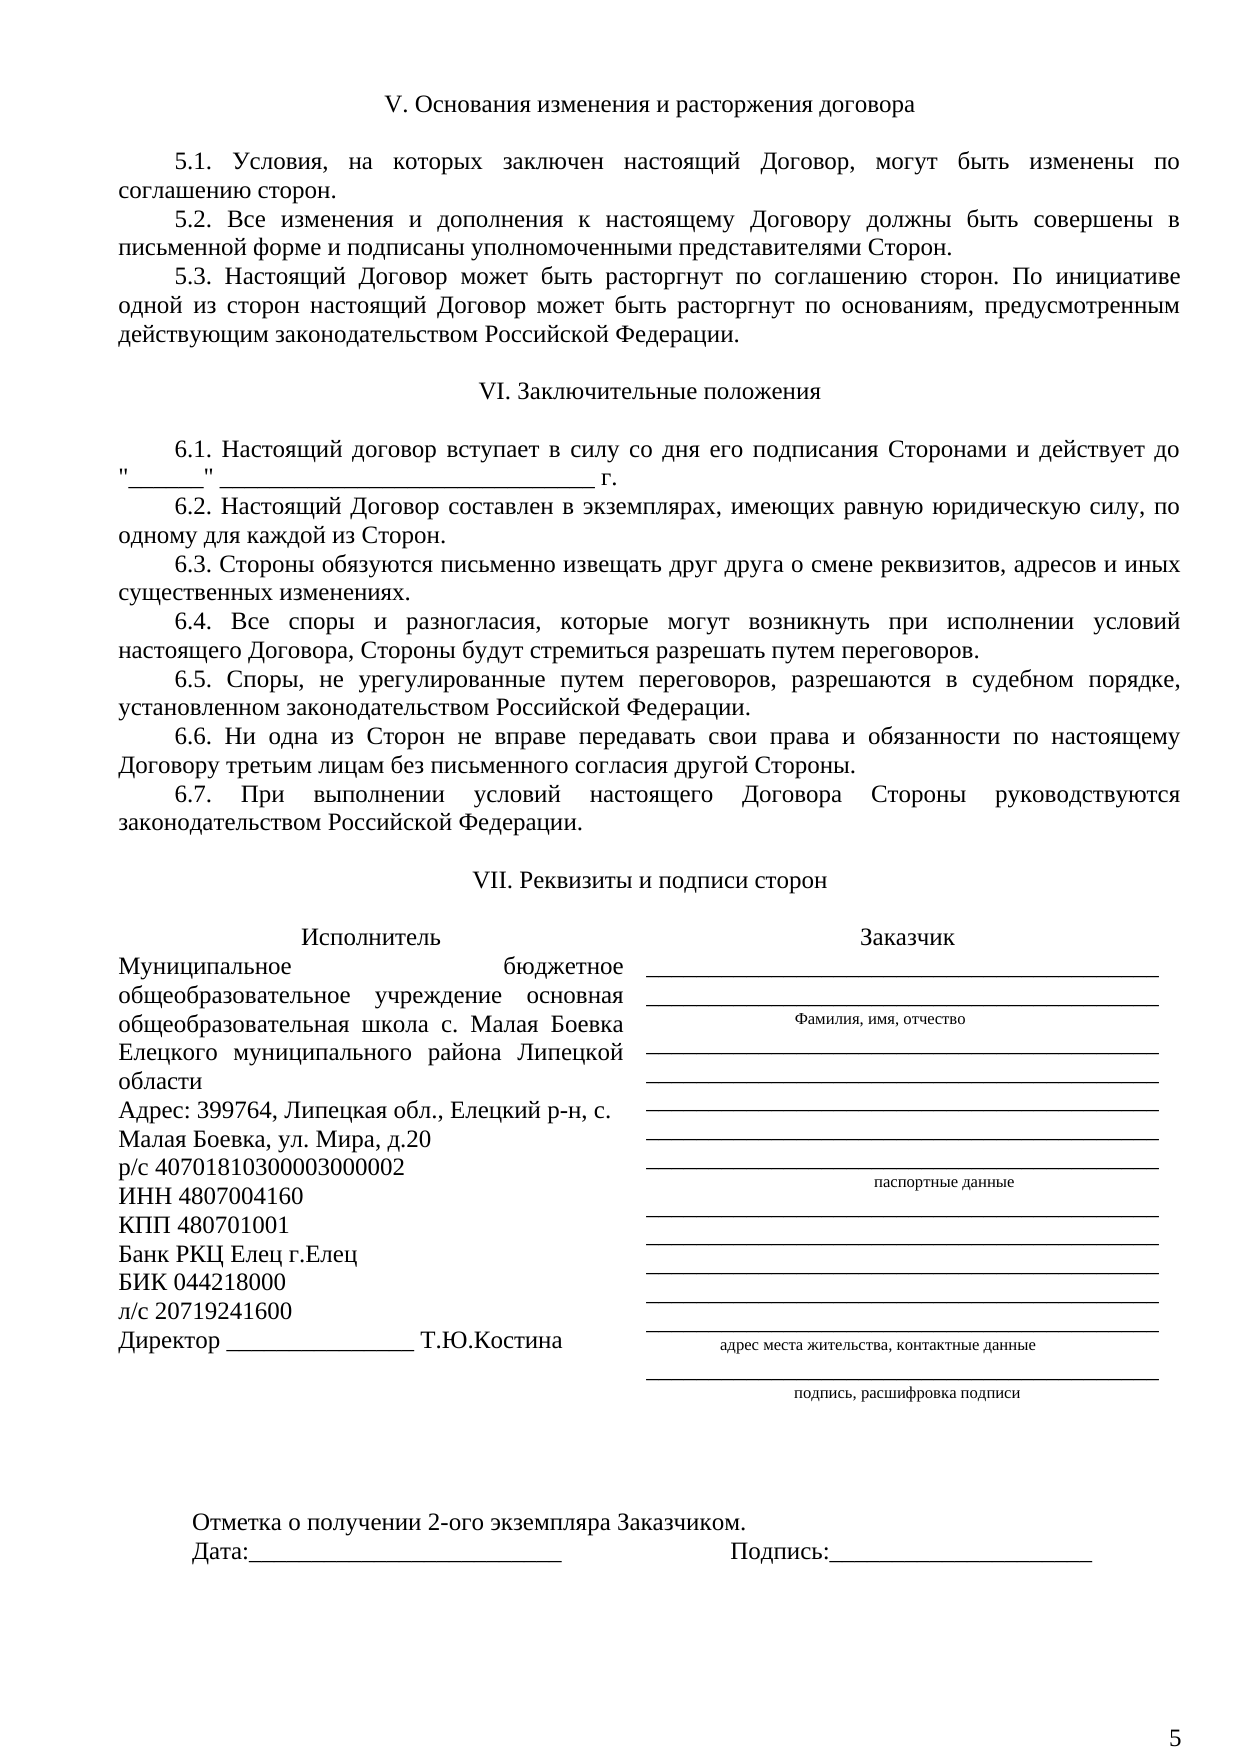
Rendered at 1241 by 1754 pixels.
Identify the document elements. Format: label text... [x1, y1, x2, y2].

text 5.3. Настоящий Договор может быть расторгнут по соглашению сторон. По инициативе одной из сторон настоящий Договор может быть расторгнут по основаниям, предусмотренным действующим законодательством Российской Федерации. [118, 261, 1181, 347]
text 6.3. Стороны обязуются письменно извещать друг друга о смене реквизитов, адресов и иных существенных изменениях. [118, 549, 1181, 606]
text 5.1. Условия, на которых заключен настоящий Договор, могут быть изменены по соглашению сторон. [118, 146, 1181, 204]
text Дата:_________________________ Подпись:_____________________ [118, 1536, 1181, 1564]
table_cell __________________________________________________________________________________ Фамилия, имя, отчество _____________________________________________________________________________________________________________________________________________________________________________________________________________ паспортные данные _____________________________________________________________________________________________________________________________________________________________________________________________________________ адрес места жительства, контактные данные _________________________________________ подпись, расшифровка подписи [635, 951, 1180, 1402]
table_header Заказчик [635, 923, 1180, 951]
text VII. Реквизиты и подписи сторон [118, 865, 1181, 894]
text 5.2. Все изменения и дополнения к настоящему Договору должны быть совершены в письменной форме и подписаны уполномоченными представителями Сторон. [118, 204, 1181, 261]
text VI. Заключительные положения [118, 376, 1181, 405]
text 6.4. Все споры и разногласия, которые могут возникнуть при исполнении условий настоящего Договора, Стороны будут стремиться разрешать путем переговоров. [118, 606, 1181, 664]
text 6.1. Настоящий договор вступает в силу со дня его подписания Сторонами и действует до "______" ______________________________ г. [118, 434, 1181, 491]
text 6.5. Споры, не урегулированные путем переговоров, разрешаются в судебном порядке, установленном законодательством Российской Федерации. [118, 664, 1181, 721]
text Отметка о получении 2-ого экземпляра Заказчиком. [192, 1507, 1181, 1536]
text V. Основания изменения и расторжения договора [118, 89, 1181, 117]
text 6.6. Ни одна из Сторон не вправе передавать свои права и обязанности по настоящему Договору третьим лицам без письменного согласия другой Стороны. [118, 721, 1181, 779]
text 6.2. Настоящий Договор составлен в экземплярах, имеющих равную юридическую силу, по одному для каждой из Сторон. [118, 491, 1181, 549]
table_cell Муниципальное бюджетное общеобразовательное учреждение основная общеобразовательная школа с. Малая Боевка Елецкого муниципального района Липецкой области Адрес: 399764, Липецкая обл., Елецкий р-н, с. Малая Боевка, ул. Мира, д.20 р/с 40701810300003000002 ИНН 4807004160 КПП 480701001 Банк РКЦ Елец г.Елец БИК 044218000 л/с 20719241600 Директор _______________ Т.Ю.Костина [107, 951, 635, 1402]
text 6.7. При выполнении условий настоящего Договора Стороны руководствуются законодательством Российской Федерации. [118, 779, 1181, 836]
table_header Исполнитель [107, 923, 635, 951]
